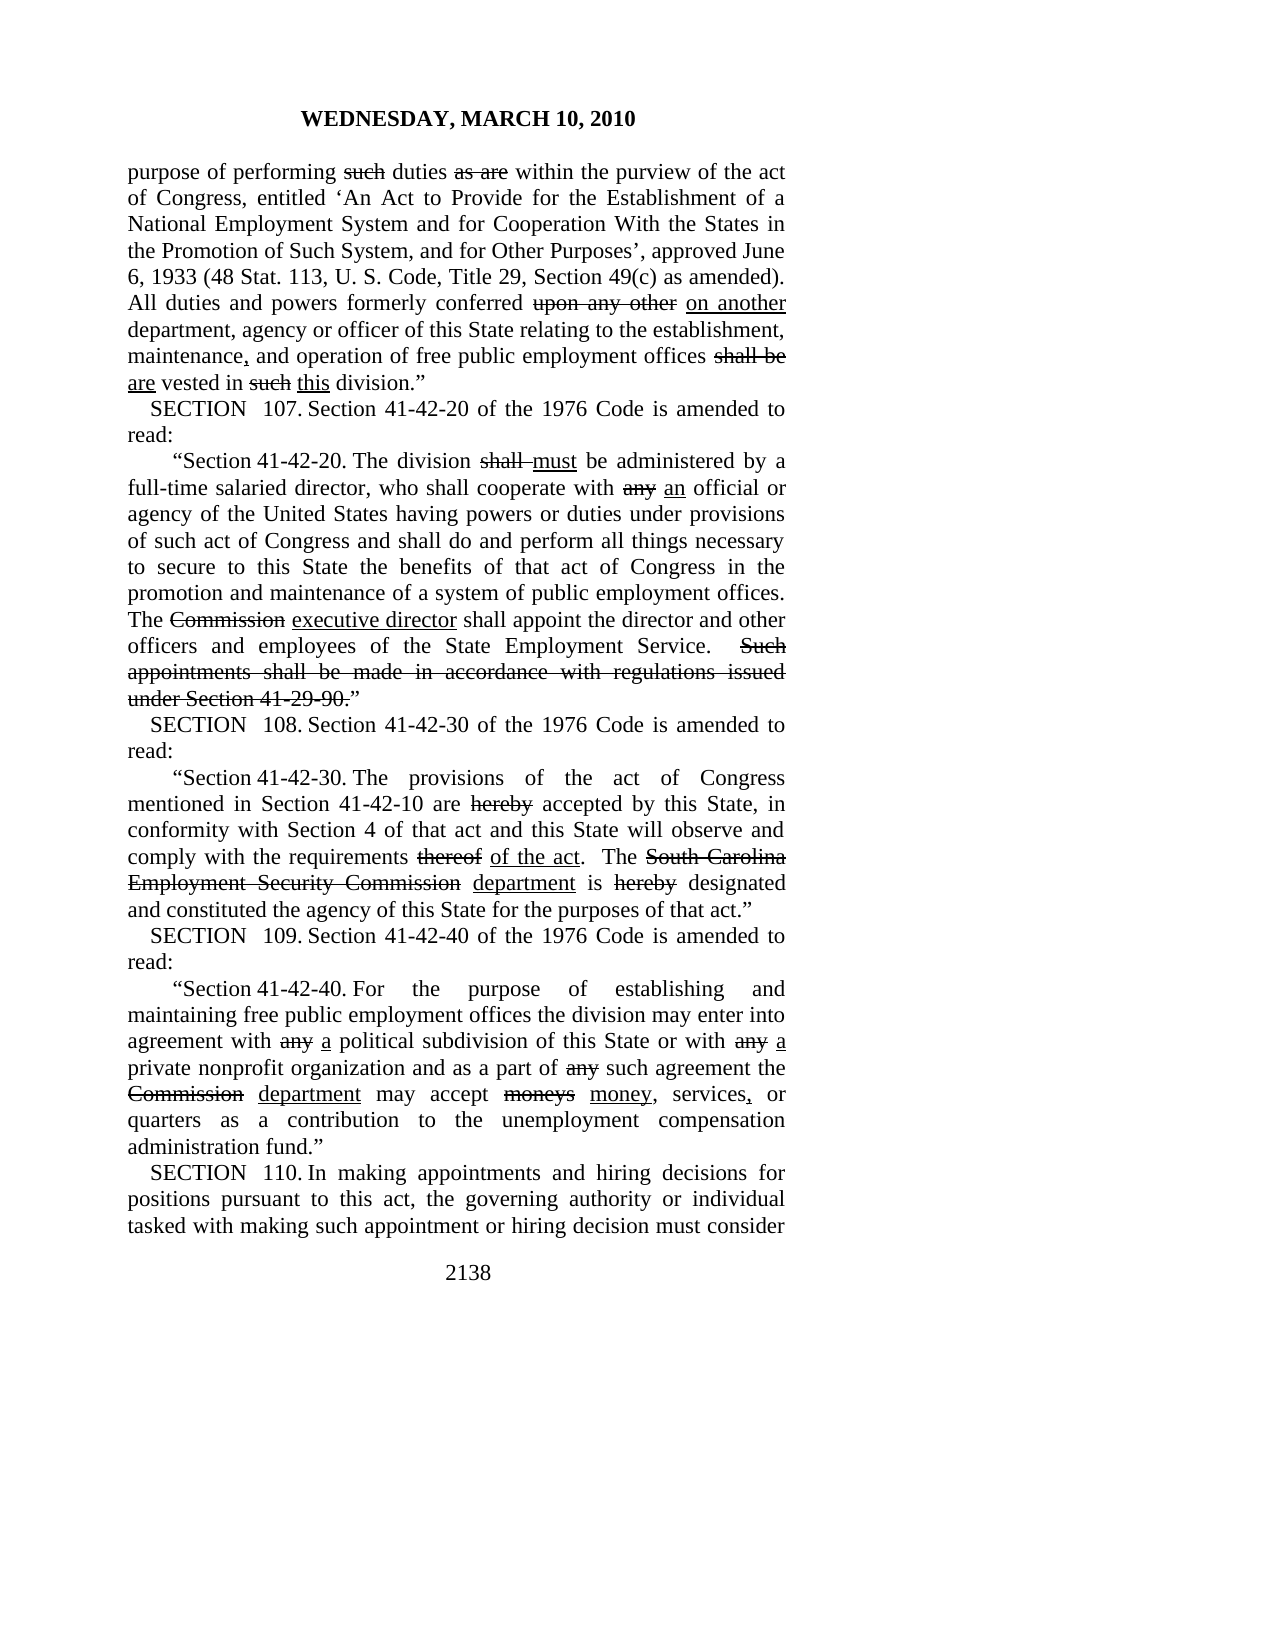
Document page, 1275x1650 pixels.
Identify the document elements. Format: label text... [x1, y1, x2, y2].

text SECTION 108. Section 41-42-30 of the 1976 Code is amended to read: [127, 711, 786, 764]
text “Section 41-42-40. For the purpose of establishing and maintaining free public employment offices the division may enter into agreement with any a political subdivision of this State or with any a private nonprofit organization and as a part of any such agreement the Commission department may accept moneys money, services, or quarters as a contribution to the unemployment compensation administration fund.” [127, 975, 786, 1159]
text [127, 1159, 786, 1238]
text SECTION 109. Section 41-42-40 of the 1976 Code is amended to read: [127, 922, 786, 975]
text “Section 41-42-20. The division shall must be administered by a full-time salaried director, who shall cooperate with any an official or agency of the United States having powers or duties under provisions of such act of Congress and shall do and perform all things necessary to secure to this State the benefits of that act of Congress in the promotion and maintenance of a system of public employment offices. The Commission executive director shall appoint the director and other officers and employees of the State Employment Service. Such appointments shall be made in accordance with regulations issued under Section 41-29-90.” [127, 448, 786, 673]
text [127, 158, 786, 395]
text “Section 41-42-30. The provisions of the act of Congress mentioned in Section 41-42-10 are hereby accepted by this State, in conformity with Section 4 of that act and this State will observe and comply with the requirements thereof of the act. The South Carolina Employment Security Commission department is hereby designated and constituted the agency of this State for the purposes of that act.” [127, 764, 786, 922]
text SECTION 107. Section 41-42-20 of the 1976 Code is amended to read: [127, 395, 786, 448]
